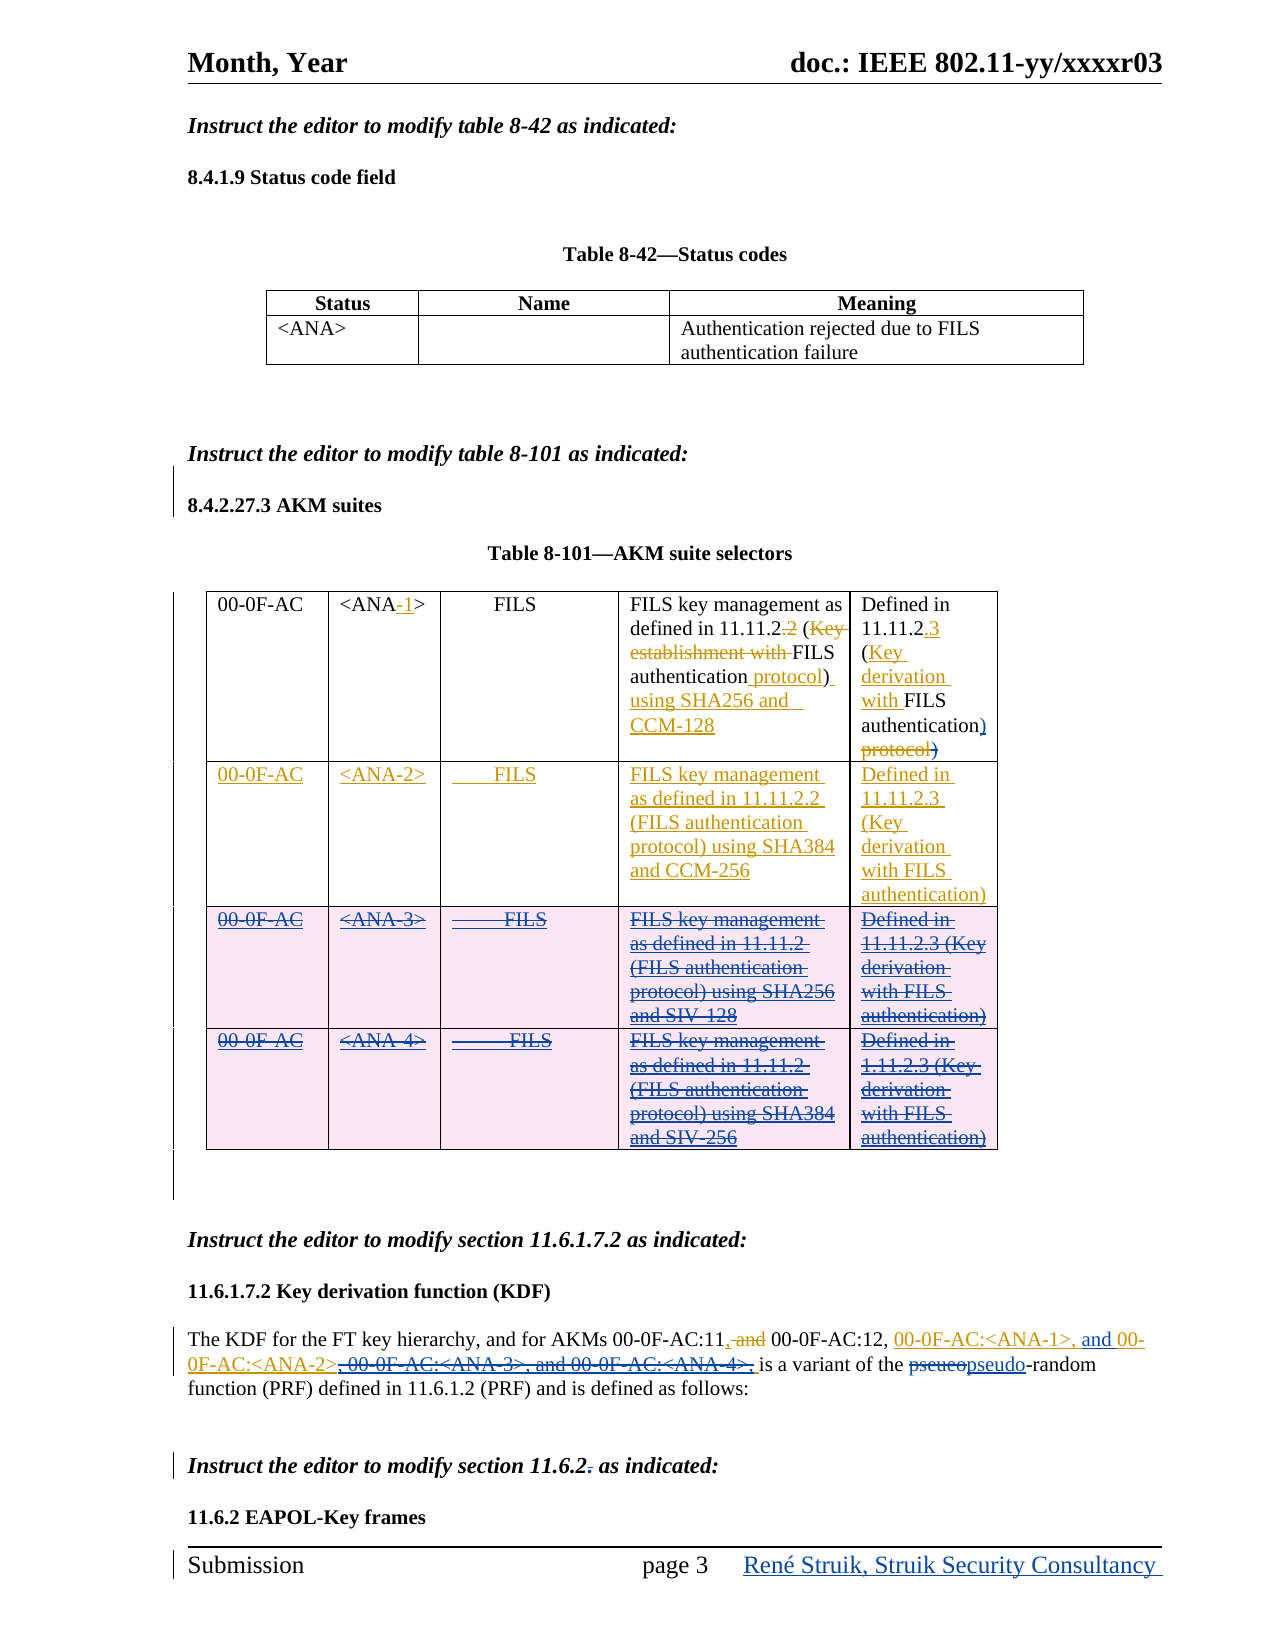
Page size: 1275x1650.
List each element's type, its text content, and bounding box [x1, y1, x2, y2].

table_cell [419, 316, 669, 364]
text 8.4.1.9 Status code field [187, 165, 1162, 189]
table_header Meaning [670, 291, 1083, 315]
text The KDF for the FT key hierarchy, and for AKMs 00-0F-AC:11 00-0F-AC:12, is a variant of the -random function (PRF) defined in 11.6.1.2 (PRF) and is defined as follows: [187, 1327, 1162, 1399]
text Instruct the editor to modify table 8-42 as indicated: [187, 112, 1162, 139]
table_header 00-0F-AC [207, 592, 328, 761]
table_header <ANA> [329, 592, 440, 761]
text Instruct the editor to modify section 11.6.2 as indicated: [187, 1452, 1162, 1479]
text 11.6.1.7.2 Key derivation function (KDF) [187, 1279, 1162, 1303]
table_header Defined in 11.11.2 (FILS authentication [851, 592, 997, 761]
text Table 8-42—Status codes [187, 242, 1162, 266]
table_cell [851, 762, 997, 906]
table_cell [329, 762, 440, 906]
text 8.4.2.27.3 AKM suites [187, 493, 1162, 517]
table_cell [207, 762, 328, 906]
text 11.6.2 EAPOL-Key frames [187, 1505, 1162, 1529]
text Instruct the editor to modify section 11.6.1.7.2 as indicated: [187, 1227, 1162, 1253]
table_header Name [419, 291, 669, 315]
table_header FILS [441, 592, 618, 761]
text Table 8-101—AKM suite selectors [187, 541, 1162, 565]
table_header FILS key management as defined in 11.11.2 (FILS authentication) [619, 592, 849, 761]
table_cell [441, 762, 618, 906]
table_cell Authentication rejected due to FILS authentication failure [670, 316, 1083, 364]
table_header Status [267, 291, 418, 315]
table_cell [619, 762, 849, 906]
text Instruct the editor to modify table 8-101 as indicated: [187, 440, 1162, 466]
table_cell <ANA> [267, 316, 418, 364]
